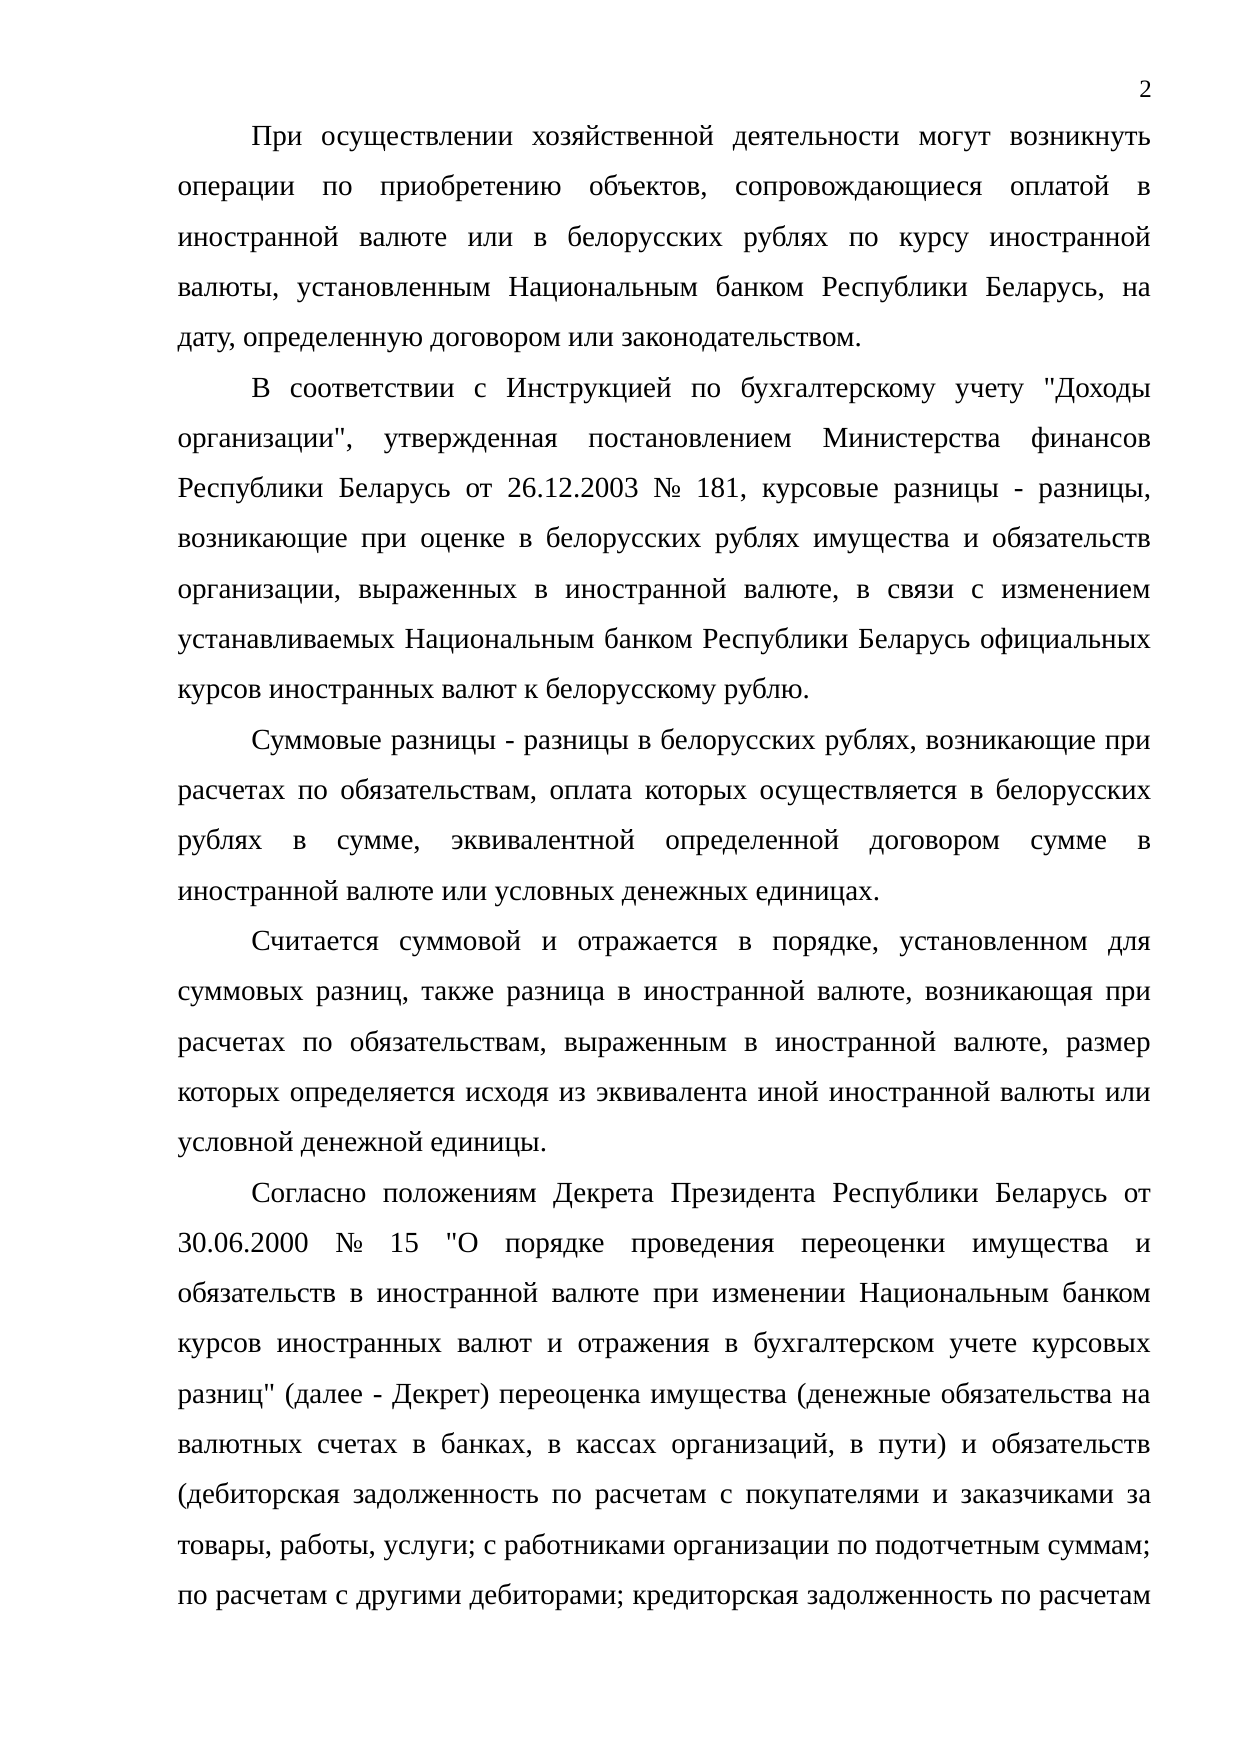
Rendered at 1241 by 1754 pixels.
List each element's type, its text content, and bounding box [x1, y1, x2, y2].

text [177, 1175, 1152, 1611]
text Суммовые разницы - разницы в белорусских рублях, возникающие при расчетах по обязательствам, оплата которых осуществляется в белорусских рублях в сумме, эквивалентной определенной договором сумме в иностранной валюте или условных денежных единицах. [177, 722, 1152, 906]
text Считается суммовой и отражается в порядке, установленном для суммовых разниц, также разница в иностранной валюте, возникающая при расчетах по обязательствам, выраженным в иностранной валюте, размер которых определяется исходя из эквивалента иной иностранной валюты или условной денежной единицы. [177, 923, 1152, 1158]
text В соответствии с Инструкцией по бухгалтерскому учету "Доходы организации", утвержденная постановлением Министерства финансов Республики Беларусь от 26.12.2003 № 181, курсовые разницы - разницы, возникающие при оценке в белорусских рублях имущества и обязательств организации, выраженных в иностранной валюте, в связи с изменением устанавливаемых Национальным банком Республики Беларусь официальных курсов иностранных валют к белорусскому рублю. [177, 370, 1152, 705]
text При осуществлении хозяйственной деятельности могут возникнуть операции по приобретению объектов, сопровождающиеся оплатой в иностранной валюте или в белорусских рублях по курсу иностранной валюты, установленным Национальным банком Республики Беларусь, на дату, определенную договором или законодательством. [177, 118, 1152, 353]
